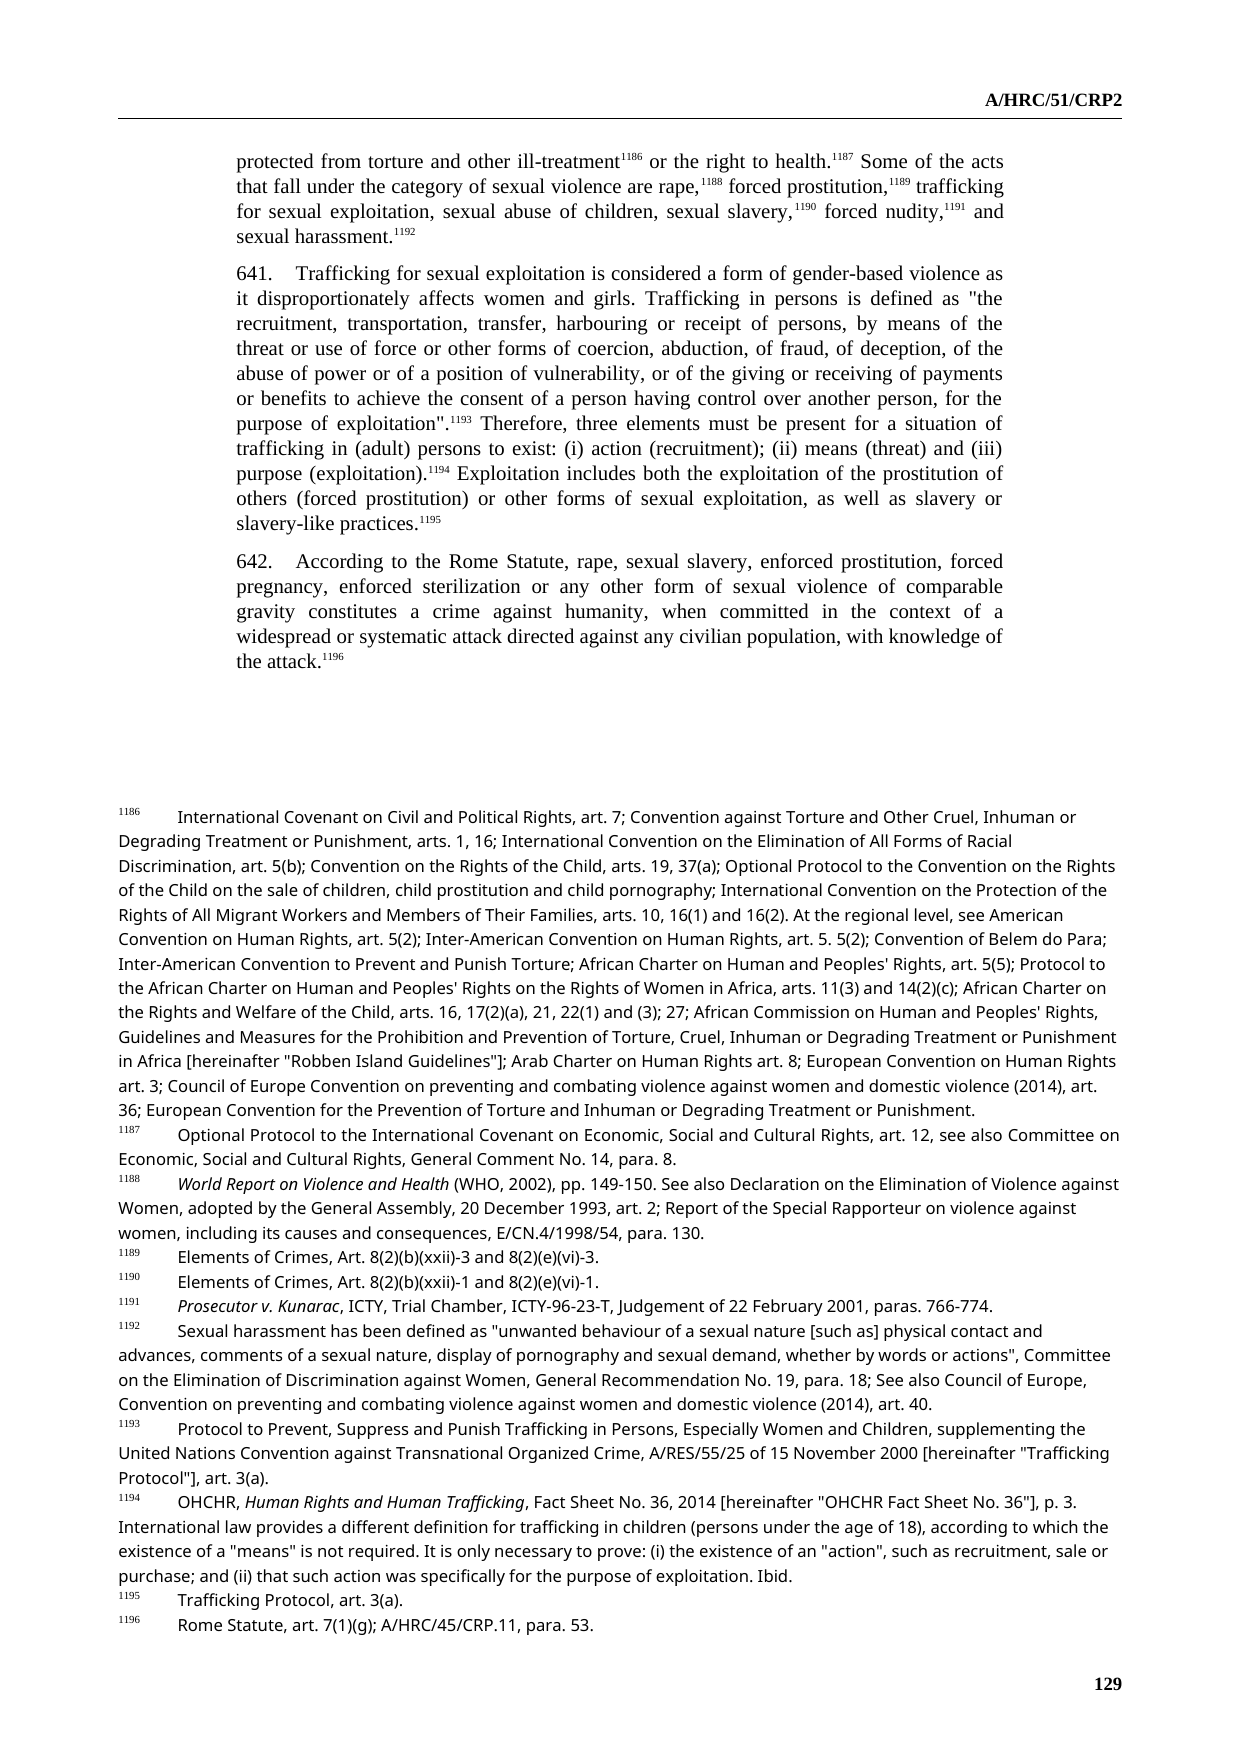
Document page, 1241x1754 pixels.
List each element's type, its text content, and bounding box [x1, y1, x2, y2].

text 641. Trafficking for sexual exploitation is considered a form of gender-based violence as it disproportionately affects women and girls. Trafficking in persons is defined as "the recruitment, transportation, transfer, harbouring or receipt of persons, by means of the threat or use of force or other forms of coercion, abduction, of fraud, of deception, of the abuse of power or of a position of vulnerability, or of the giving or receiving of payments or benefits to achieve the consent of a person having control over another person, for the purpose of exploitation". Therefore, three elements must be present for a situation of trafficking in (adult) persons to exist: (i) action (recruitment); (ii) means (threat) and (iii) purpose (exploitation). Exploitation includes both the exploitation of the prostitution of others (forced prostitution) or other forms of sexual exploitation, as well as slavery or slavery-like practices. [236, 260, 1004, 535]
text 642. According to the Rome Statute, rape, sexual slavery, enforced prostitution, forced pregnancy, enforced sterilization or any other form of sexual violence of comparable gravity constitutes a crime against humanity, when committed in the context of a widespread or systematic attack directed against any civilian population, with knowledge of the attack. [236, 548, 1004, 673]
text 640. International human rights law does not contain an explicit definition of sexual and gender-based violence. However, the term "gender-based violence" refers to any harmful act directed against a person or group of persons because of their gender. "Sexual violence" describes acts of a sexual nature that are committed without a person's consent, often through the use of force or coercion. These acts may violate several of the rights contained in regional and international human rights treaties, such as the right to be protected from torture and other ill-treatment or the right to health. Some of the acts that fall under the category of sexual violence are rape, forced prostitution, trafficking for sexual exploitation, sexual abuse of children, sexual slavery, forced nudity, and sexual harassment. [236, 148, 1004, 248]
